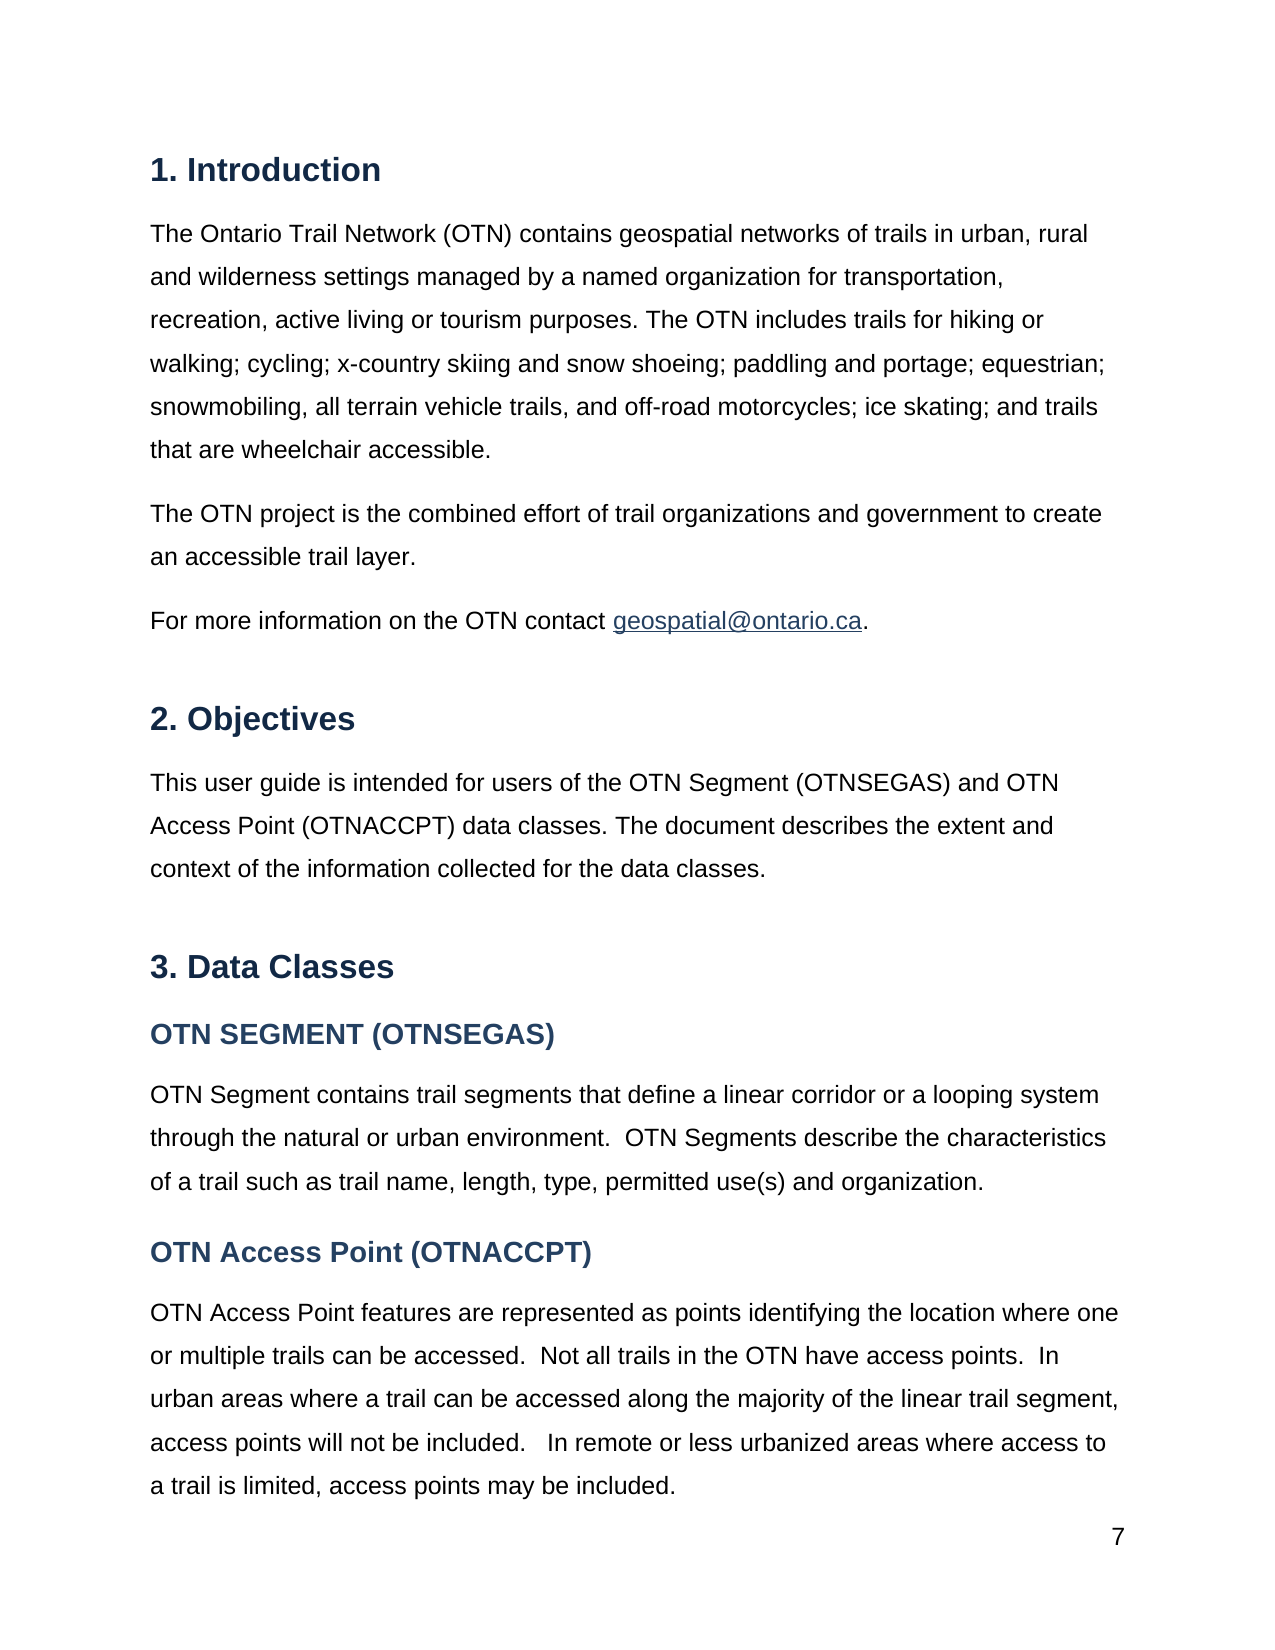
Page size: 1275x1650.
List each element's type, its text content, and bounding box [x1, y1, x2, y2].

subtitle 1. Introduction [150, 150, 1125, 188]
text This user guide is intended for users of the OTN Segment (OTNSEGAS) and OTN Access Point (OTNACCPT) data classes. The document describes the extent and context of the information collected for the data classes. [150, 768, 1125, 883]
text The OTN project is the combined effort of trail organizations and government to create an accessible trail layer. [150, 499, 1125, 571]
subtitle 2. Objectives [150, 699, 1125, 737]
text The Ontario Trail Network (OTN) contains geospatial networks of trails in urban, rural and wilderness settings managed by a named organization for transportation, recreation, active living or tourism purposes. The OTN includes trails for hiking or walking; cycling; x-country skiing and snow shoeing; paddling and portage; equestrian; snowmobiling, all terrain vehicle trails, and off-road motorcycles; ice skating; and trails that are wheelchair accessible. [150, 219, 1125, 463]
subtitle OTN Access Point (OTNACCPT) [150, 1234, 1125, 1268]
text For more information on the OTN contact geospatial@ontario.ca. [150, 606, 1125, 634]
subtitle 3. Data Classes [150, 947, 1125, 986]
text OTN Access Point features are represented as points identifying the location where one or multiple trails can be accessed. Not all trails in the OTN have access points. In urban areas where a trail can be accessed along the majority of the linear trail segment, access points will not be included. In remote or less urbanized areas where access to a trail is limited, access points may be included. [150, 1298, 1125, 1499]
text OTN Segment contains trail segments that define a linear corridor or a looping system through the natural or urban environment. OTN Segments describe the characteristics of a trail such as trail name, length, type, permitted use(s) and organization. [150, 1080, 1125, 1195]
subtitle OTN SEGMENT (OTNSEGAS) [150, 1017, 1125, 1050]
